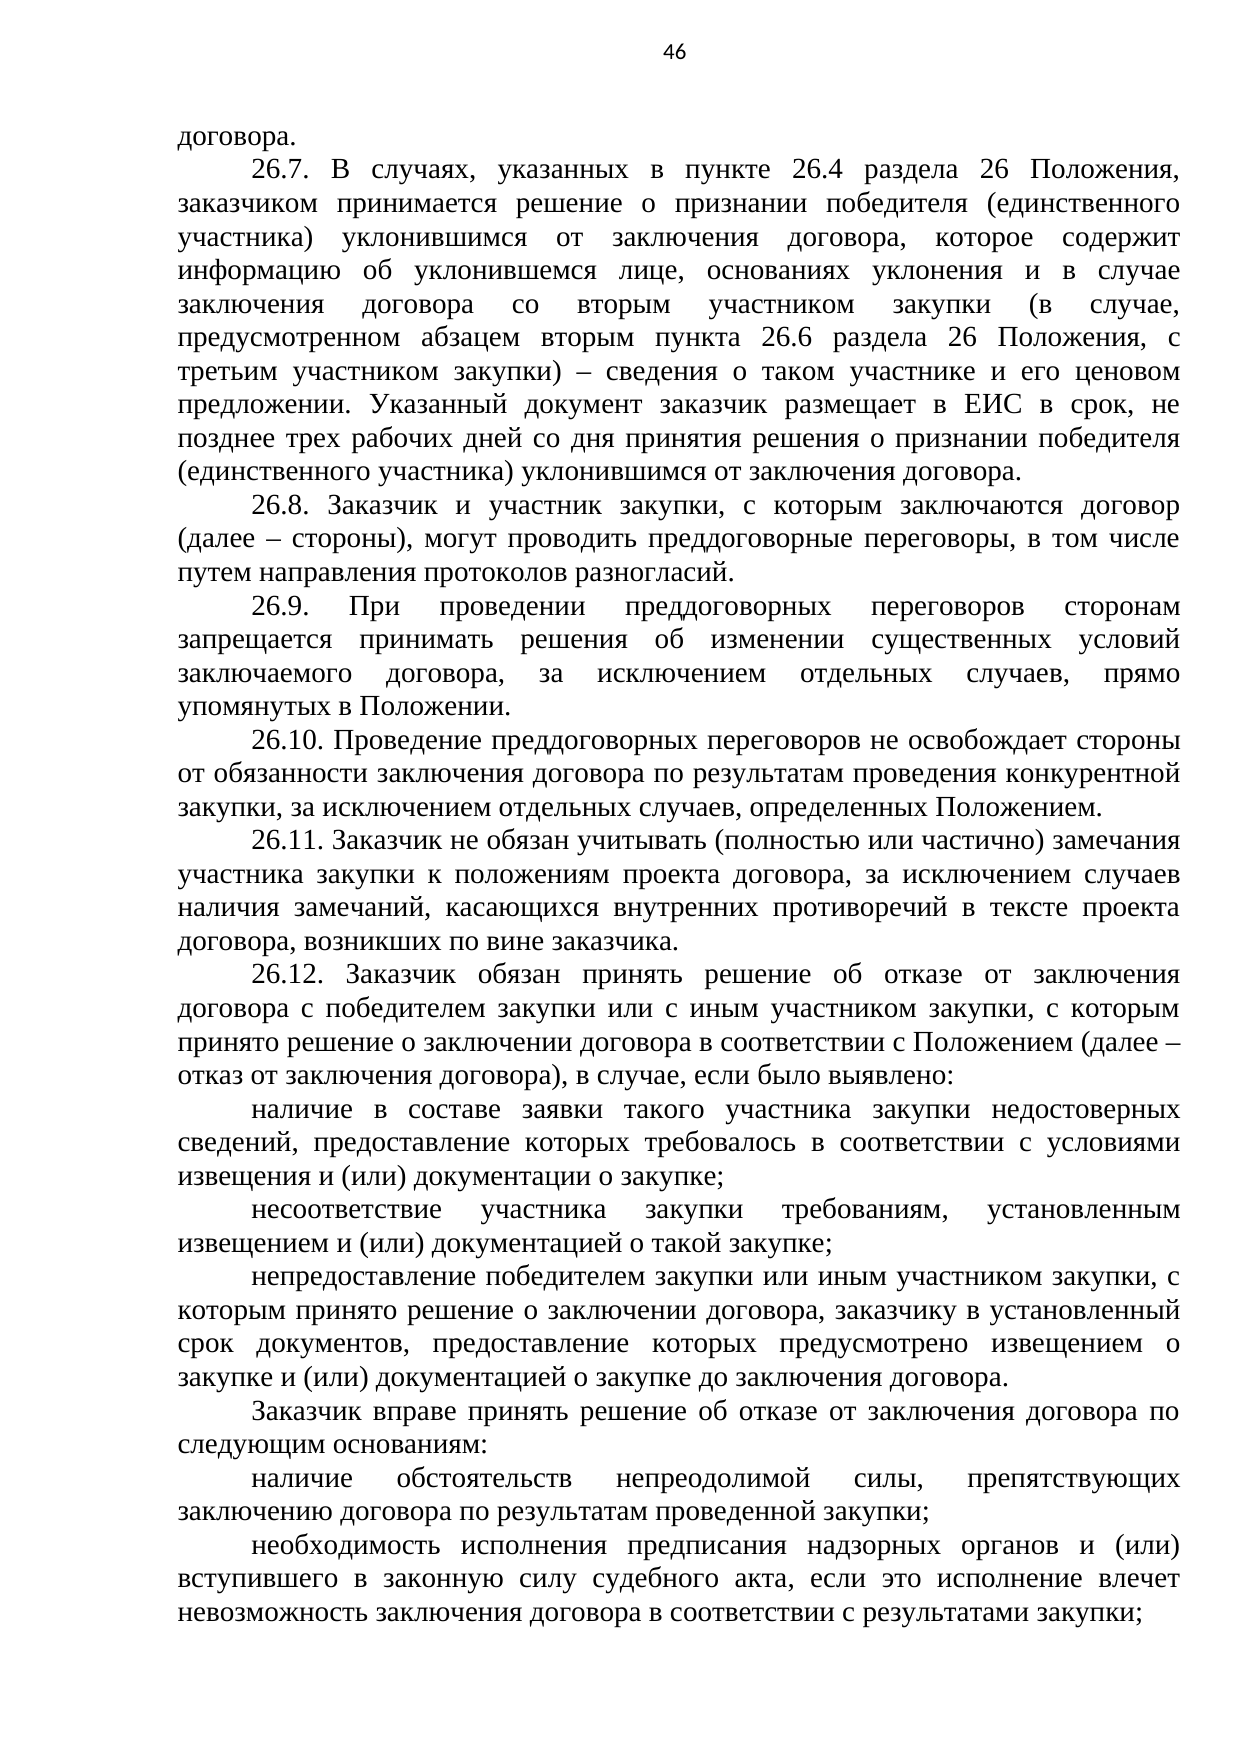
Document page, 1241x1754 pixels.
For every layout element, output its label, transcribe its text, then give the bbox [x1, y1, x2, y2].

list 26.11. Заказчик не обязан учитывать (полностью или частично) замечания участника закупки к положениям проекта договора, за исключением случаев наличия замечаний, касающихся внутренних противоречий в тексте проекта договора, возникших по вине заказчика. [177, 822, 1181, 957]
list 26.12. Заказчик обязан принять решение об отказе от заключения договора с победителем закупки или с иным участником закупки, с которым принято решение о заключении договора в соответствии с Положением (далее – отказ от заключения договора), в случае, если было выявлено: [177, 957, 1181, 1091]
list наличие в составе заявки такого участника закупки недостоверных сведений, предоставление которых требовалось в соответствии с условиями извещения и (или) документации о закупке; [177, 1091, 1181, 1191]
text 26.7. В случаях, указанных в пункте 26.4 раздела 26 Положения, заказчиком принимается решение о признании победителя (единственного участника) уклонившимся от заключения договора, которое содержит информацию об уклонившемся лице, основаниях уклонения и в случае заключения договора со вторым участником закупки (в случае, предусмотренном абзацем вторым пункта 26.6 раздела 26 Положения, с третьим участником закупки) – сведения о таком участнике и его ценовом предложении. Указанный документ заказчик размещает в ЕИС в срок, не позднее трех рабочих дней со дня принятия решения о признании победителя (единственного участника) уклонившимся от заключения договора. [177, 152, 1181, 487]
list необходимость исполнения предписания надзорных органов и (или) вступившего в законную силу судебного акта, если это исполнение влечет невозможность заключения договора в соответствии с результатами закупки; [177, 1527, 1181, 1627]
list 26.8. Заказчик и участник закупки, с которым заключаются договор (далее – стороны), могут проводить преддоговорные переговоры, в том числе путем направления протоколов разногласий. [177, 487, 1181, 588]
list 26.9. При проведении преддоговорных переговоров сторонам запрещается принимать решения об изменении существенных условий заключаемого договора, за исключением отдельных случаев, прямо упомянутых в Положении. [177, 588, 1181, 722]
list несоответствие участника закупки требованиям, установленным извещением и (или) документацией о такой закупке; [177, 1191, 1181, 1258]
list наличие обстоятельств непреодолимой силы, препятствующих заключению договора по результатам проведенной закупки; [177, 1460, 1181, 1527]
list Заказчик вправе принять решение об отказе от заключения договора по следующим основаниям: [177, 1393, 1181, 1460]
list 26.10. Проведение преддоговорных переговоров не освобождает стороны от обязанности заключения договора по результатам проведения конкурентной закупки, за исключением отдельных случаев, определенных Положением. [177, 722, 1181, 822]
list непредоставление победителем закупки или иным участником закупки, с которым принято решение о заключении договора, заказчику в установленный срок документов, предоставление которых предусмотрено извещением о закупке и (или) документацией о закупке до заключения договора. [177, 1258, 1181, 1393]
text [177, 118, 1181, 152]
